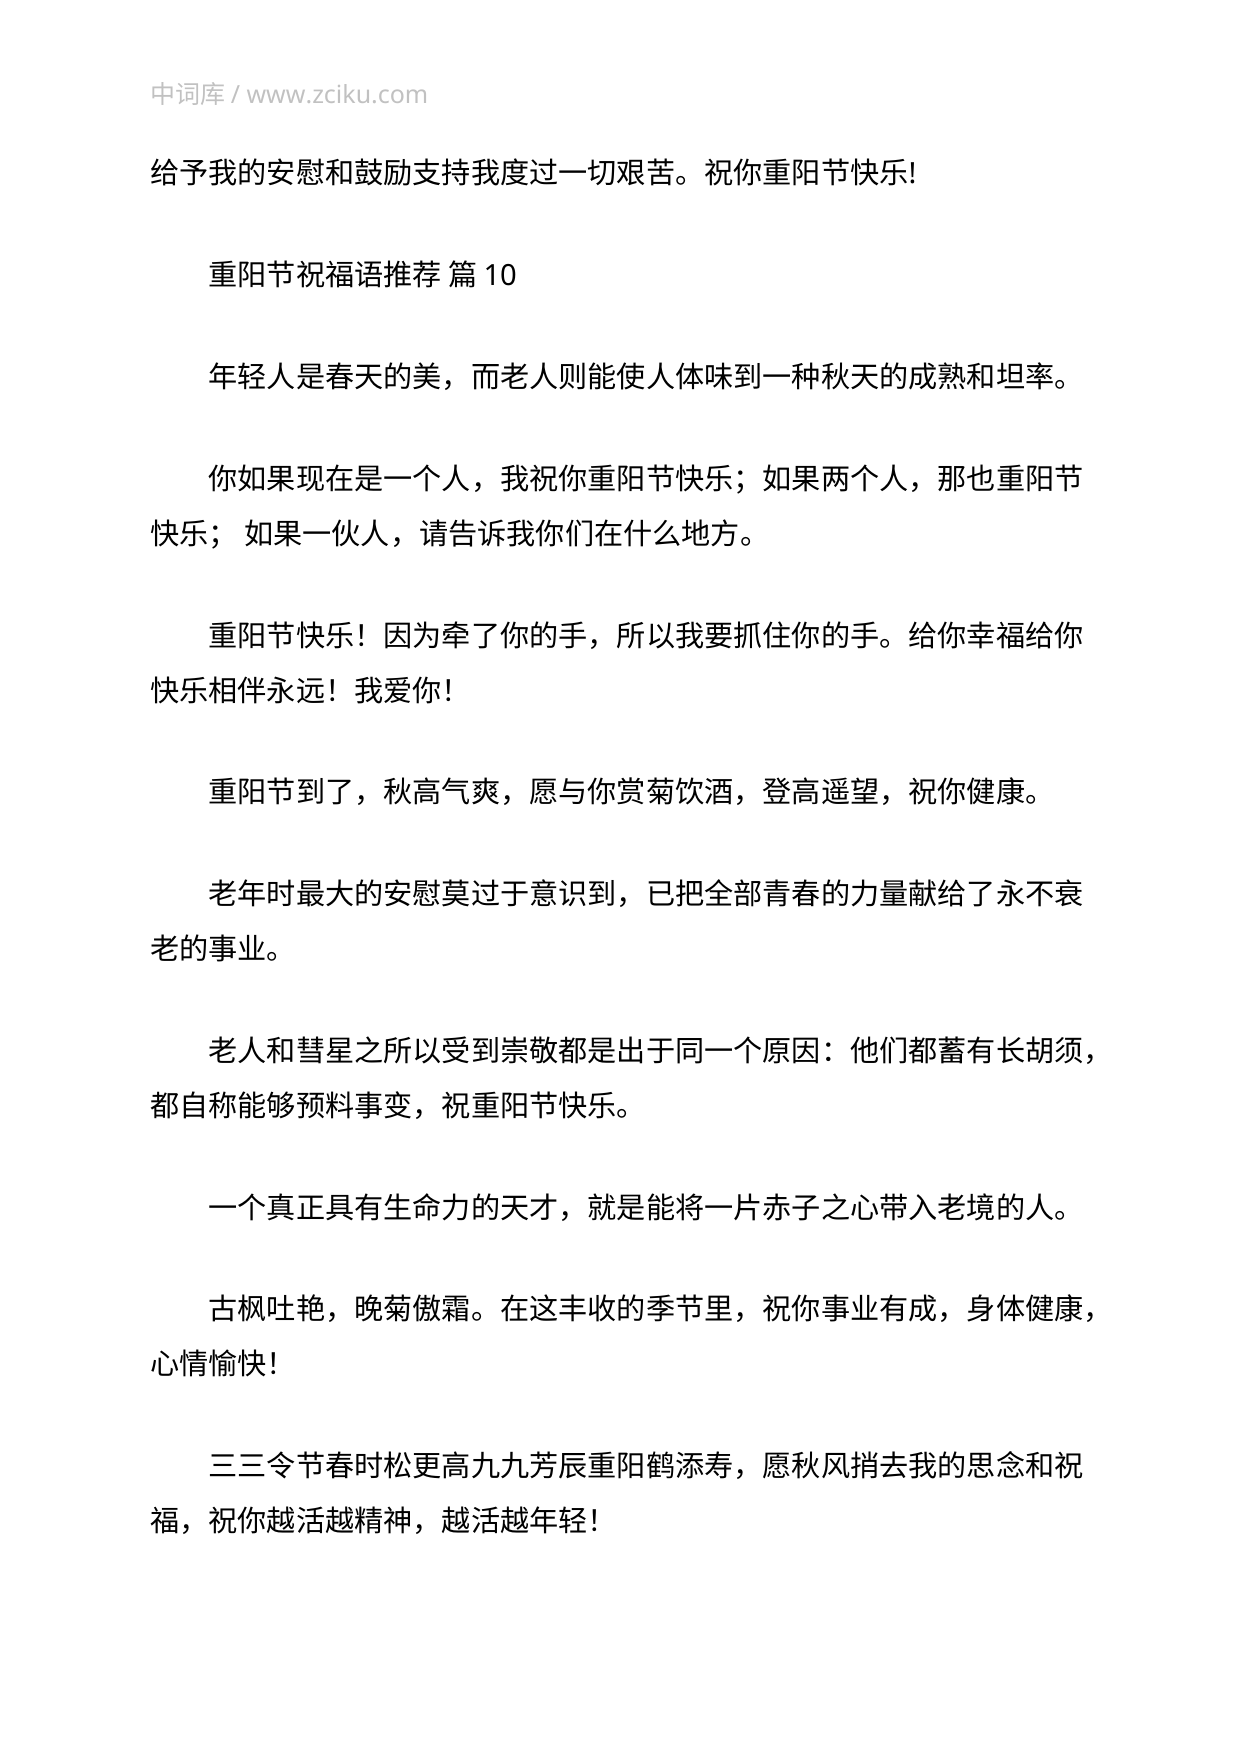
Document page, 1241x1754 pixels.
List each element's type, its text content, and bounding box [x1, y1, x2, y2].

text 老人和彗星之所以受到崇敬都是出于同一个原因：他们都蓄有长胡须，都自称能够预料事变，祝重阳节快乐。 [150, 1027, 1090, 1125]
text 老年时最大的安慰莫过于意识到，已把全部青春的力量献给了永不衰老的事业。 [150, 871, 1090, 968]
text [150, 150, 1090, 192]
text 古枫吐艳，晚菊傲霜。在这丰收的季节里，祝你事业有成，身体健康，心情愉快！ [150, 1286, 1090, 1383]
text 你如果现在是一个人，我祝你重阳节快乐；如果两个人，那也重阳节快乐； 如果一伙人，请告诉我你们在什么地方。 [150, 456, 1090, 553]
text 重阳节到了，秋高气爽，愿与你赏菊饮酒，登高遥望，祝你健康。 [150, 769, 1090, 811]
text 年轻人是春天的美，而老人则能使人体味到一种秋天的成熟和坦率。 [150, 354, 1090, 396]
text 三三令节春时松更高九九芳辰重阳鹤添寿，愿秋风捎去我的思念和祝福，祝你越活越精神，越活越年轻！ [150, 1443, 1090, 1540]
text 重阳节祝福语推荐 篇10 [150, 252, 1090, 294]
text 重阳节快乐！因为牵了你的手，所以我要抓住你的手。给你幸福给你快乐相伴永远！我爱你！ [150, 612, 1090, 709]
text 一个真正具有生命力的天才，就是能将一片赤子之心带入老境的人。 [150, 1184, 1090, 1226]
